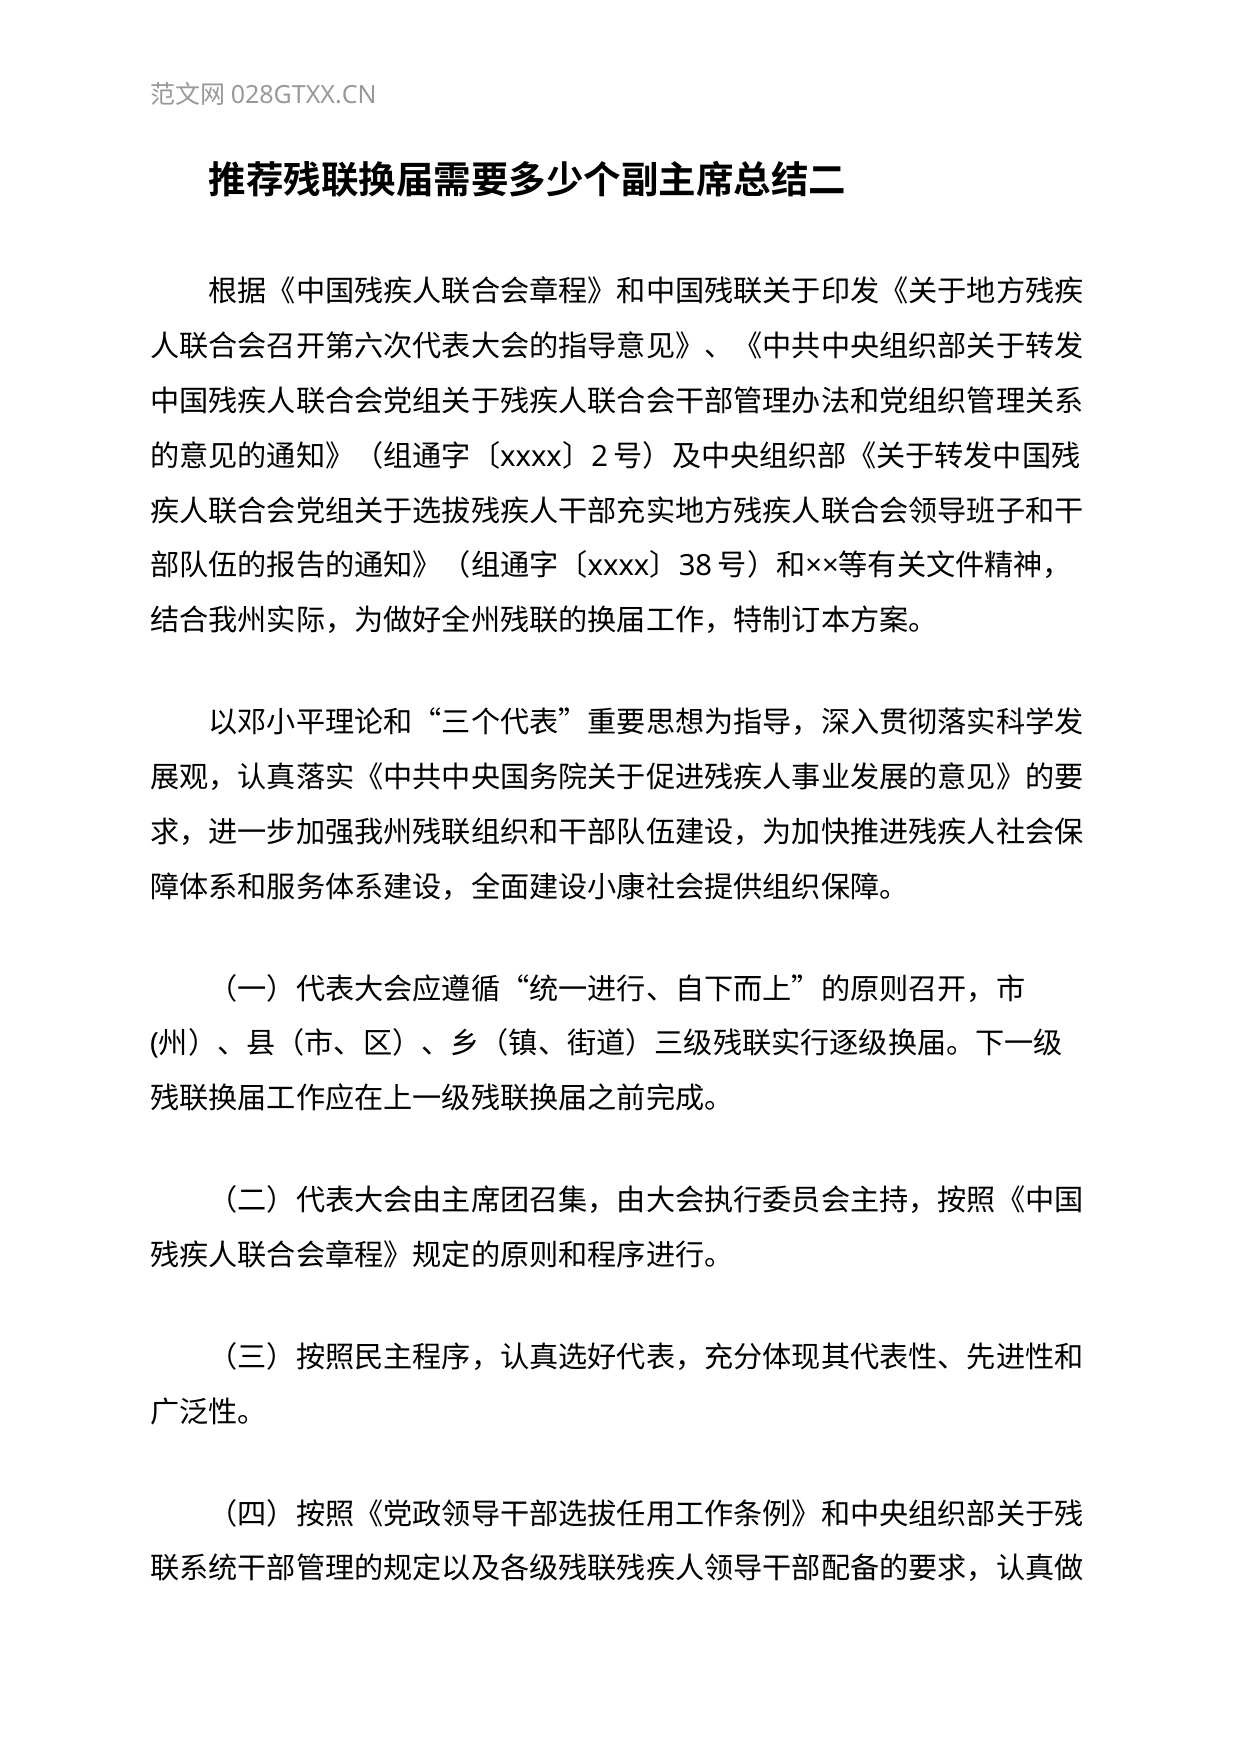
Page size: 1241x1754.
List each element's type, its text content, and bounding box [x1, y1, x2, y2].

text （三）按照民主程序，认真选好代表，充分体现其代表性、先进性和广泛性。 [150, 1333, 1090, 1431]
text （二）代表大会由主席团召集，由大会执行委员会主持，按照《中国残疾人联合会章程》规定的原则和程序进行。 [150, 1177, 1090, 1274]
text （一）代表大会应遵循“统一进行、自下而上”的原则召开，市(州）、县（市、区）、乡（镇、街道）三级残联实行逐级换届。下一级残联换届工作应在上一级残联换届之前完成。 [150, 965, 1090, 1117]
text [150, 1490, 1090, 1587]
text 以邓小平理论和“三个代表”重要思想为指导，深入贯彻落实科学发展观，认真落实《中共中央国务院关于促进残疾人事业发展的意见》的要求，进一步加强我州残联组织和干部队伍建设，为加快推进残疾人社会保障体系和服务体系建设，全面建设小康社会提供组织保障。 [150, 699, 1090, 906]
text 根据《中国残疾人联合会章程》和中国残联关于印发《关于地方残疾人联合会召开第六次代表大会的指导意见》、《中共中央组织部关于转发中国残疾人联合会党组关于残疾人联合会干部管理办法和党组织管理关系的意见的通知》（组通字〔xxxx〕2号）及中央组织部《关于转发中国残疾人联合会党组关于选拔残疾人干部充实地方残疾人联合会领导班子和干部队伍的报告的通知》（组通字〔xxxx〕38号）和××等有关文件精神，结合我州实际，为做好全州残联的换届工作，特制订本方案。 [150, 267, 1090, 639]
text 推荐残联换届需要多少个副主席总结二 [150, 150, 1090, 204]
